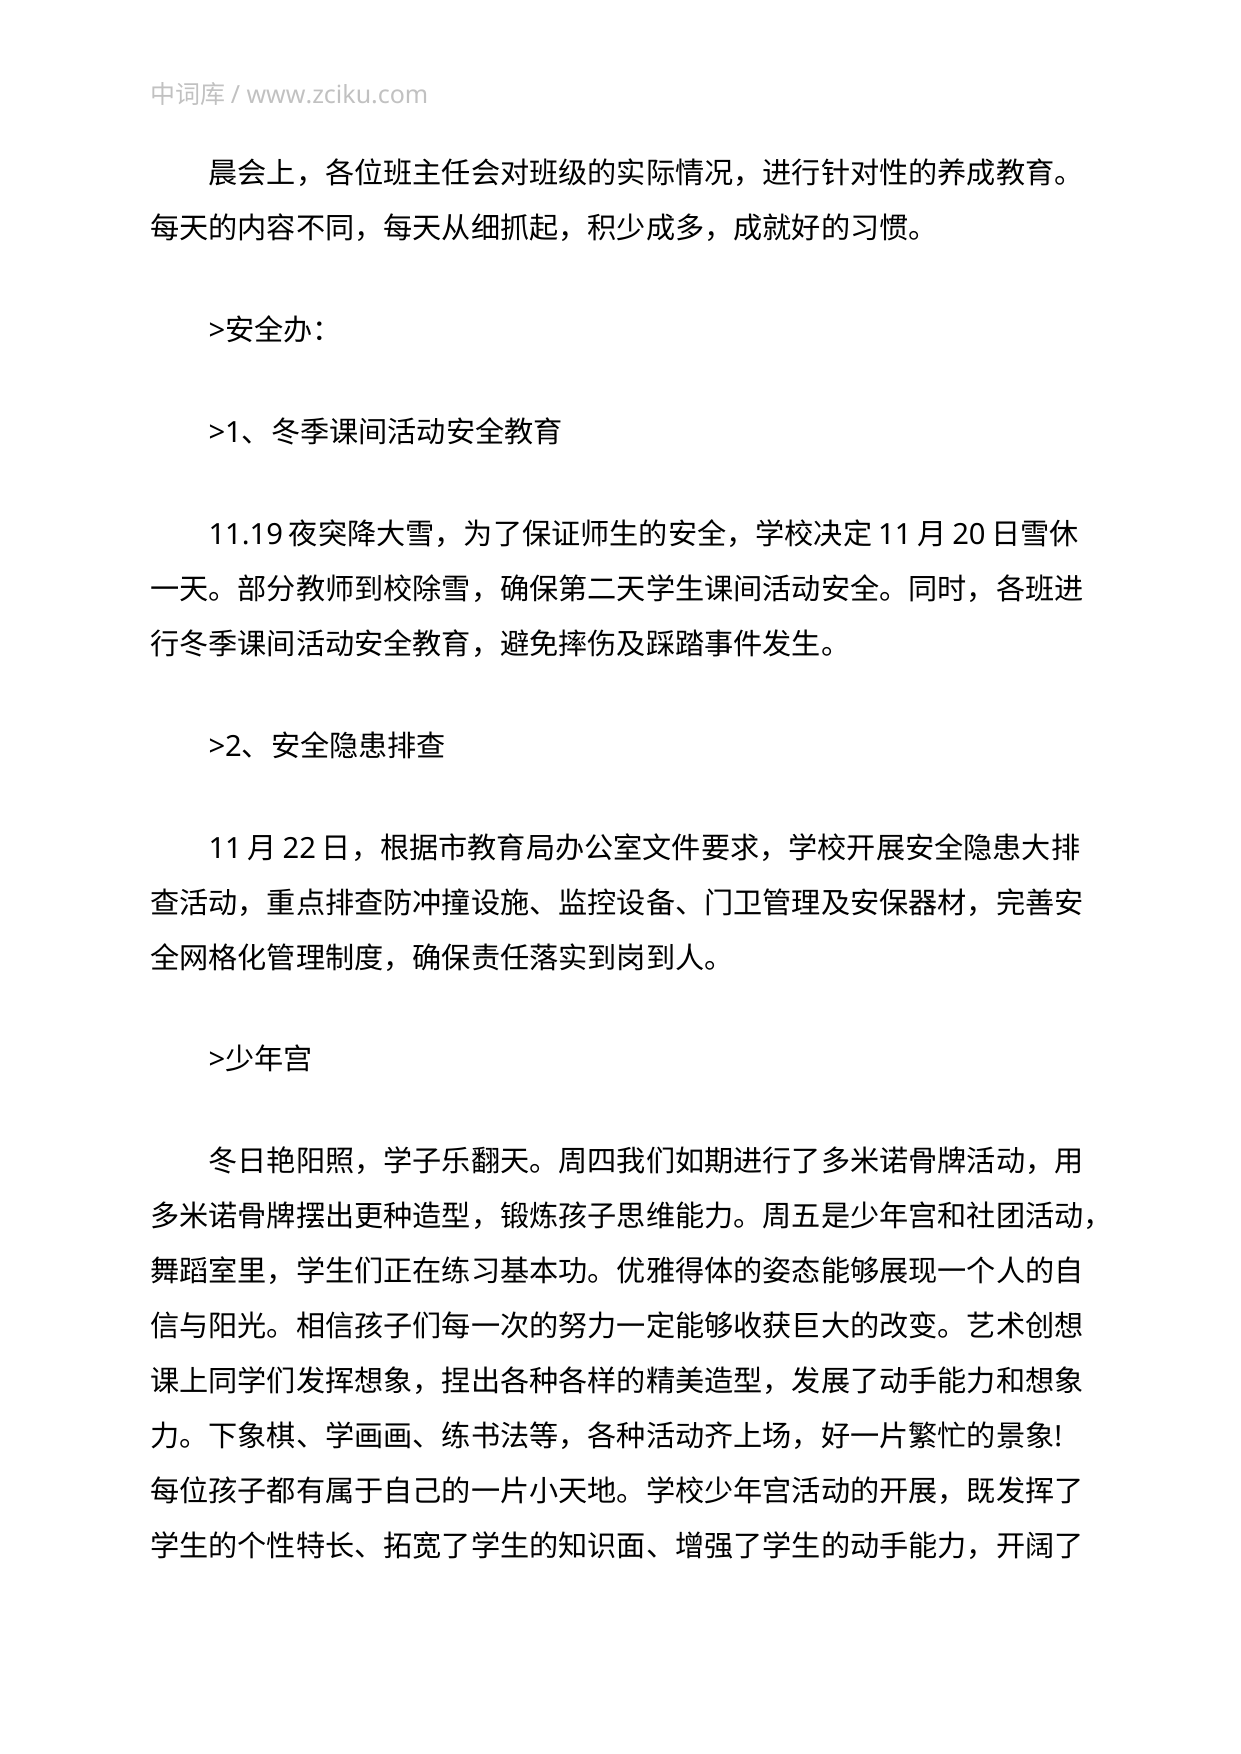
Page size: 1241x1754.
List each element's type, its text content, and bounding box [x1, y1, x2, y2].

text >2、安全隐患排查 [150, 722, 1090, 765]
text >少年宫 [150, 1036, 1090, 1078]
text >安全办： [150, 307, 1090, 349]
text 晨会上，各位班主任会对班级的实际情况，进行针对性的养成教育。每天的内容不同，每天从细抓起，积少成多，成就好的习惯。 [150, 150, 1090, 247]
text >1、冬季课间活动安全教育 [150, 409, 1090, 451]
text 11.19夜突降大雪，为了保证师生的安全，学校决定11月20日雪休一天。部分教师到校除雪，确保第二天学生课间活动安全。同时，各班进行冬季课间活动安全教育，避免摔伤及踩踏事件发生。 [150, 511, 1090, 663]
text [150, 1138, 1090, 1564]
text 11月22日，根据市教育局办公室文件要求，学校开展安全隐患大排查活动，重点排查防冲撞设施、监控设备、门卫管理及安保器材，完善安全网格化管理制度，确保责任落实到岗到人。 [150, 824, 1090, 976]
